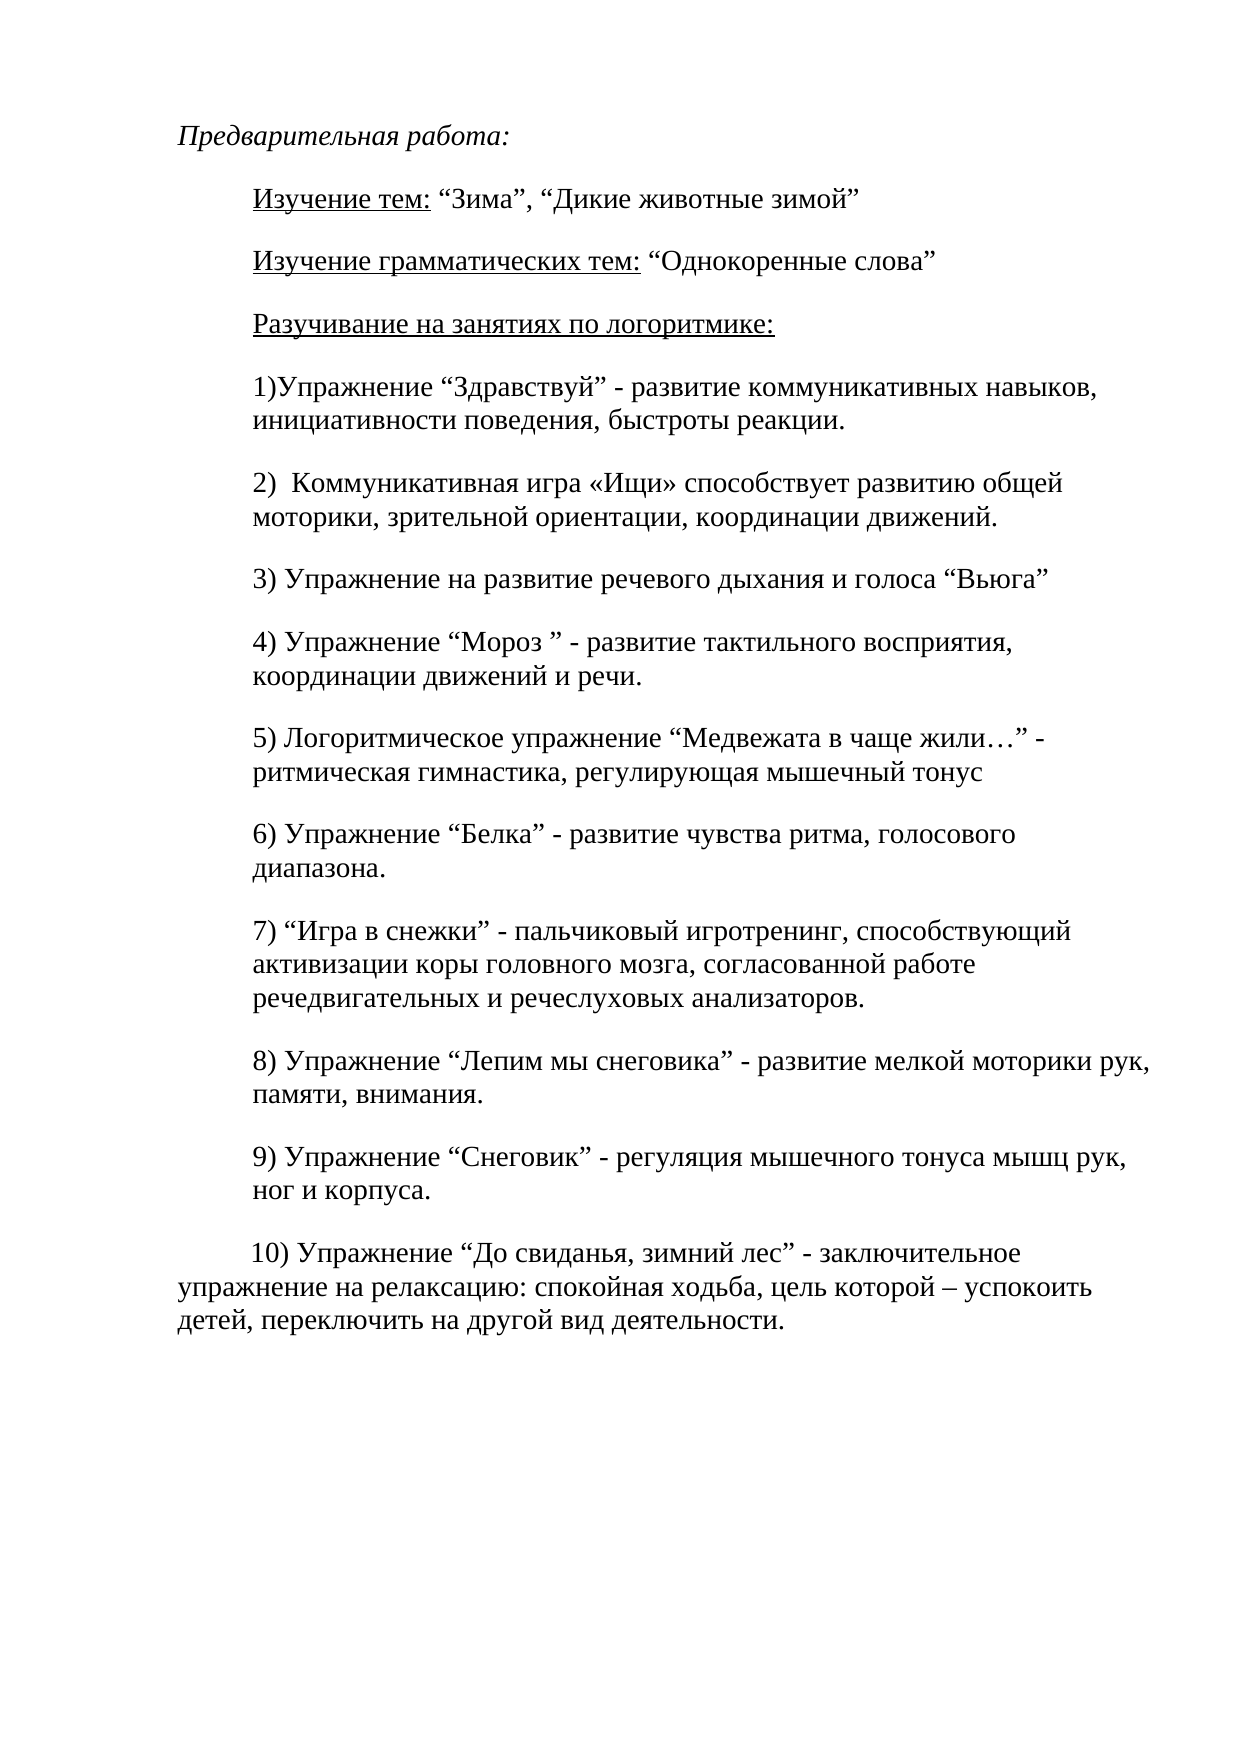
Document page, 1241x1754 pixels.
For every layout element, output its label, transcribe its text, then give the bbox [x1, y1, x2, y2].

text 5) Логоритмическое упражнение “Медвежата в чаще жили…” - ритмическая гимнастика, регулирующая мышечный тонус [252, 720, 1152, 787]
text Разучивание на занятиях по логоритмике: [252, 306, 1152, 340]
text 10) Упражнение “До свиданья, зимний лес” - заключительное упражнение на релаксацию: спокойная ходьба, цель которой – успокоить детей, переключить на другой вид деятельности. [177, 1235, 1152, 1336]
text 3) Упражнение на развитие речевого дыхания и голоса “Вьюга” [252, 561, 1152, 595]
text Предварительная работа: [177, 118, 1152, 152]
text Изучение тем: “Зима”, “Дикие животные зимой” [252, 181, 1152, 214]
text Изучение грамматических тем: “Однокоренные слова” [252, 243, 1152, 277]
text 7) “Игра в снежки” - пальчиковый игротренинг, способствующий активизации коры головного мозга, согласованной работе речедвигательных и речеслуховых анализаторов. [252, 913, 1152, 1013]
text 4) Упражнение “Мороз ” - развитие тактильного восприятия, координации движений и речи. [252, 624, 1152, 691]
text 1)Упражнение “Здравствуй” - развитие коммуникативных навыков, инициативности поведения, быстроты реакции. [252, 369, 1152, 436]
text 9) Упражнение “Снеговик” - регуляция мышечного тонуса мышц рук, ног и корпуса. [252, 1139, 1152, 1206]
text 2) Коммуникативная игра «Ищи» способствует развитию общей моторики, зрительной ориентации, координации движений. [252, 465, 1152, 532]
text 8) Упражнение “Лепим мы снеговика” - развитие мелкой моторики рук, памяти, внимания. [252, 1043, 1152, 1110]
text 6) Упражнение “Белка” - развитие чувства ритма, голосового диапазона. [252, 817, 1152, 884]
